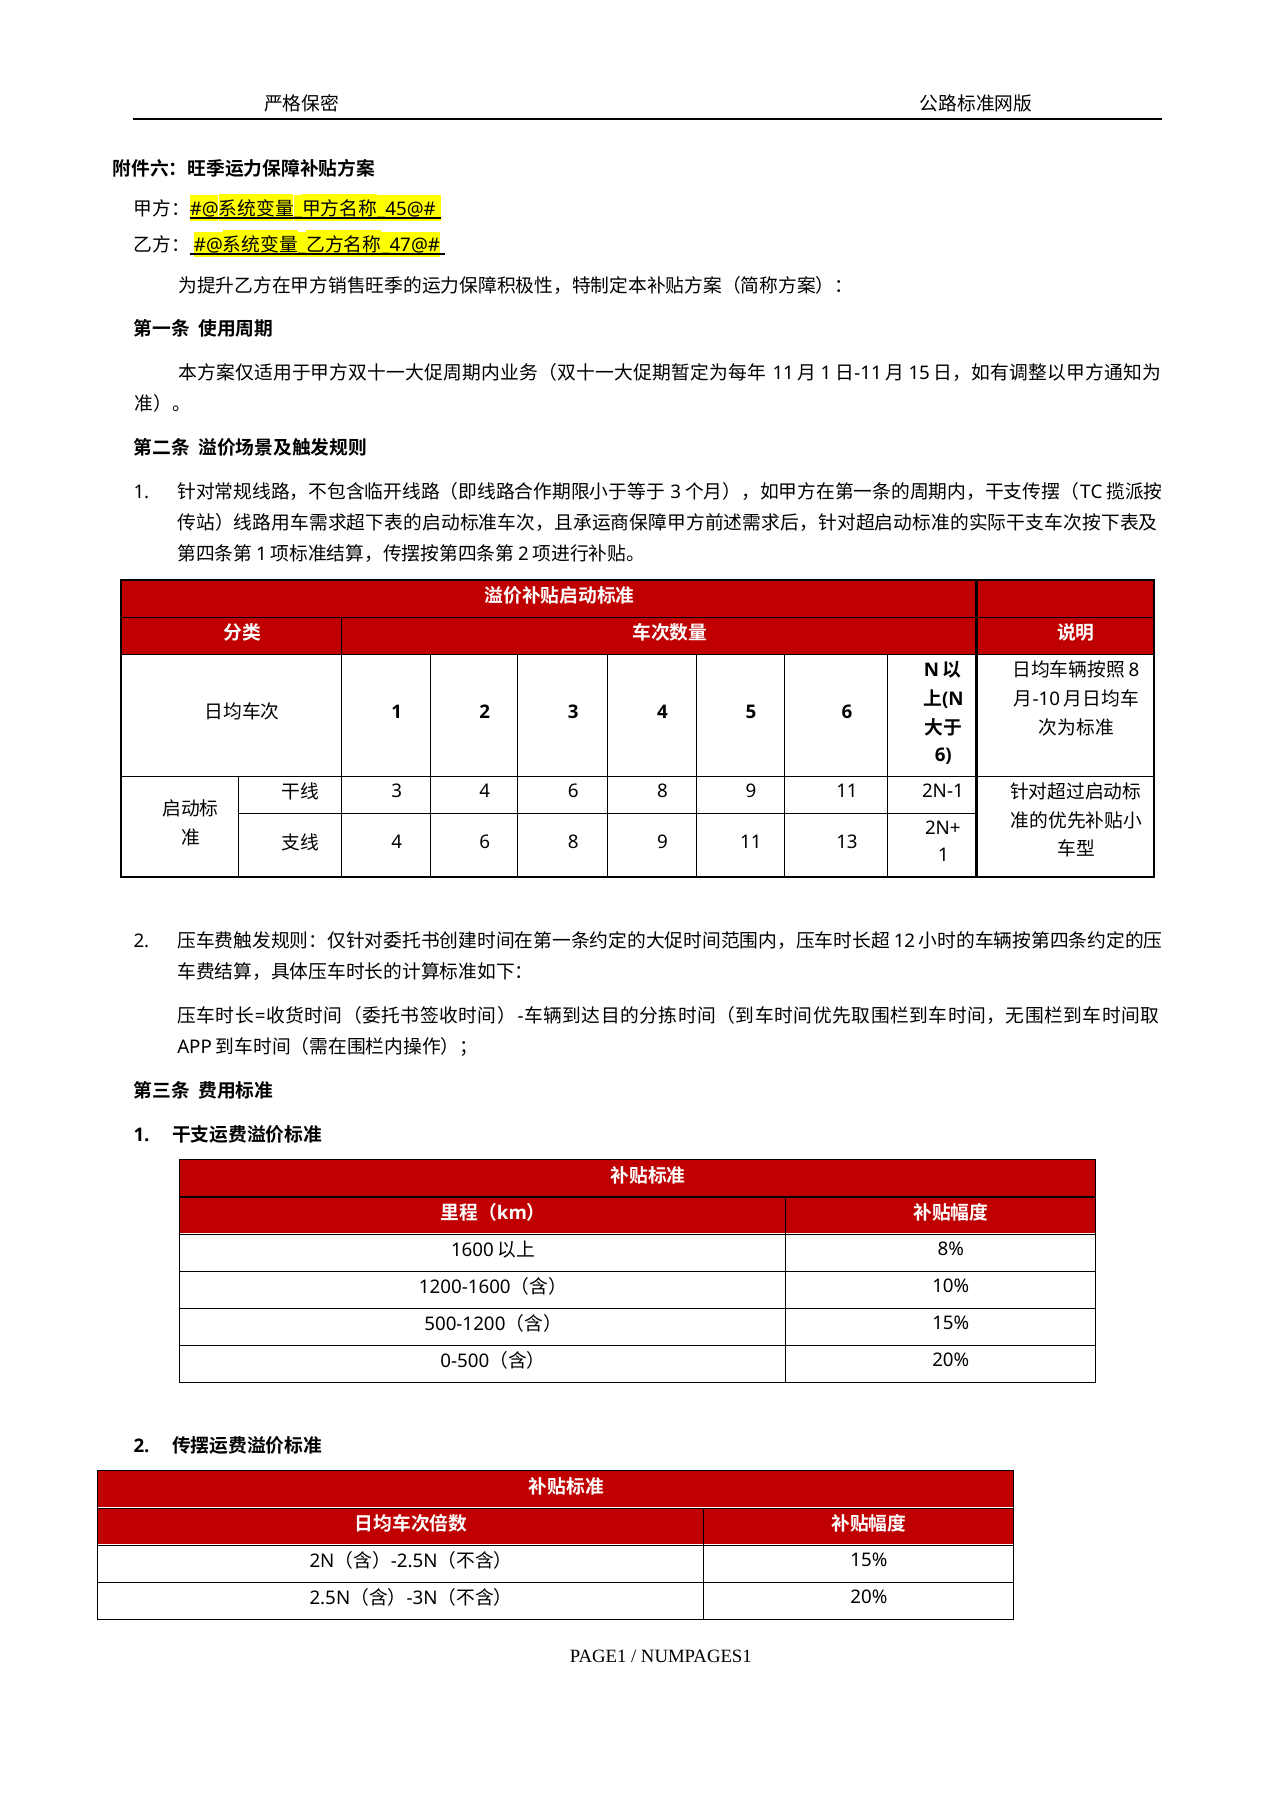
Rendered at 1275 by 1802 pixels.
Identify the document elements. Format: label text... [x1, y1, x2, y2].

table_cell 6 [431, 814, 517, 876]
table_cell 针对超过启动标准的优先补贴小车型 [978, 777, 1153, 876]
table_cell 6 [785, 655, 887, 776]
table_cell 2N（含）-2.5N（不含） [98, 1546, 703, 1582]
table_header [978, 581, 1153, 617]
table_cell 13 [785, 814, 887, 876]
table_cell 10% [786, 1272, 1095, 1308]
list 传摆运费溢价标准 [133, 1427, 1162, 1458]
table_cell 日均车次 [122, 655, 341, 776]
table_cell 支线 [239, 814, 341, 876]
list 压车时长=收货时间（委托书签收时间）-车辆到达目的分拣时间（到车时间优先取围栏到车时间，无围栏到车时间取APP到车时间（需在围栏内操作）； [177, 997, 1162, 1059]
table_cell 3 [342, 777, 430, 813]
table_cell 1200-1600（含） [180, 1272, 785, 1308]
table_cell 20% [704, 1583, 1013, 1619]
table_cell 4 [342, 814, 430, 876]
table_cell 里程（km） [180, 1198, 785, 1233]
table_header 补贴标准 [98, 1471, 1013, 1507]
text 乙方： #@系统变量_乙方名称_47@# [381, 230, 1162, 257]
table_cell 3 [518, 655, 607, 776]
table_cell 8 [518, 814, 607, 876]
table_header 溢价补贴启动标准 [122, 581, 975, 617]
text 本方案仅适用于甲方双十一大促周期内业务（双十一大促期暂定为每年11月1日-11月15日，如有调整以甲方通知为准）。 [134, 354, 1162, 416]
table_cell 2N+1 [888, 814, 975, 876]
table_cell 5 [697, 655, 784, 776]
table_cell 2 [431, 655, 517, 776]
table_cell 8% [786, 1235, 1095, 1271]
table_cell 4 [431, 777, 517, 813]
table_cell 9 [697, 777, 784, 813]
table_cell 车次数量 [342, 618, 975, 654]
table_cell 0-500（含） [180, 1346, 785, 1382]
table_cell 500-1200（含） [180, 1309, 785, 1345]
list 压车费触发规则：仅针对委托书创建时间在第一条约定的大促时间范围内，压车时长超12小时的车辆按第四条约定的压车费结算，具体压车时长的计算标准如下： [133, 922, 1162, 984]
text 乙方： #@系统变量_乙方名称_47@# [133, 230, 223, 257]
table_cell 启动标准 [122, 777, 238, 876]
text 甲方：#@系统变量_甲方名称_45@# [133, 194, 219, 221]
table_cell 4 [608, 655, 696, 776]
table_cell 补贴幅度 [704, 1509, 1013, 1544]
text 为提升乙方在甲方销售旺季的运力保障积极性，特制定本补贴方案（简称方案）： [134, 266, 1162, 297]
table_cell 分类 [122, 618, 341, 654]
text 第二条 溢价场景及触发规则 [133, 429, 1162, 460]
table_cell 干线 [239, 777, 341, 813]
table_cell 日均车辆按照8月-10月日均车次为标准 [978, 655, 1153, 776]
table_cell 15% [704, 1546, 1013, 1582]
table_cell 日均车次倍数 [98, 1509, 703, 1544]
table_cell N以上(N大于6) [888, 655, 975, 776]
table_cell 20% [786, 1346, 1095, 1382]
list 针对常规线路，不包含临开线路（即线路合作期限小于等于3个月），如甲方在第一条的周期内，干支传摆（TC揽派按传站）线路用车需求超下表的启动标准车次，且承运商保障甲方前述需求后，针对超启动标准的实际干支车次按下表及第四条第1项标准结算，传摆按第四条第2项进行补贴。 [133, 472, 1162, 566]
table_cell 15% [786, 1309, 1095, 1345]
table_cell 补贴幅度 [786, 1198, 1095, 1233]
table_cell 6 [518, 777, 607, 813]
text 第一条 使用周期 [133, 310, 1162, 341]
text 甲方：#@系统变量_甲方名称_45@# [377, 194, 1162, 221]
table_cell 9 [608, 814, 696, 876]
table_cell 11 [697, 814, 784, 876]
table_cell 8 [608, 777, 696, 813]
text 第三条 费用标准 [133, 1072, 1162, 1103]
table_cell 2N-1 [888, 777, 975, 813]
list 干支运费溢价标准 [133, 1116, 1162, 1147]
table_header 补贴标准 [180, 1160, 1095, 1196]
table_cell 2.5N（含）-3N（不含） [98, 1583, 703, 1619]
table_cell 11 [785, 777, 887, 813]
table_cell 1 [342, 655, 430, 776]
table_cell 1600以上 [180, 1235, 785, 1271]
table_cell 说明 [978, 618, 1153, 654]
subtitle 附件六：旺季运力保障补贴方案 [112, 150, 1162, 181]
